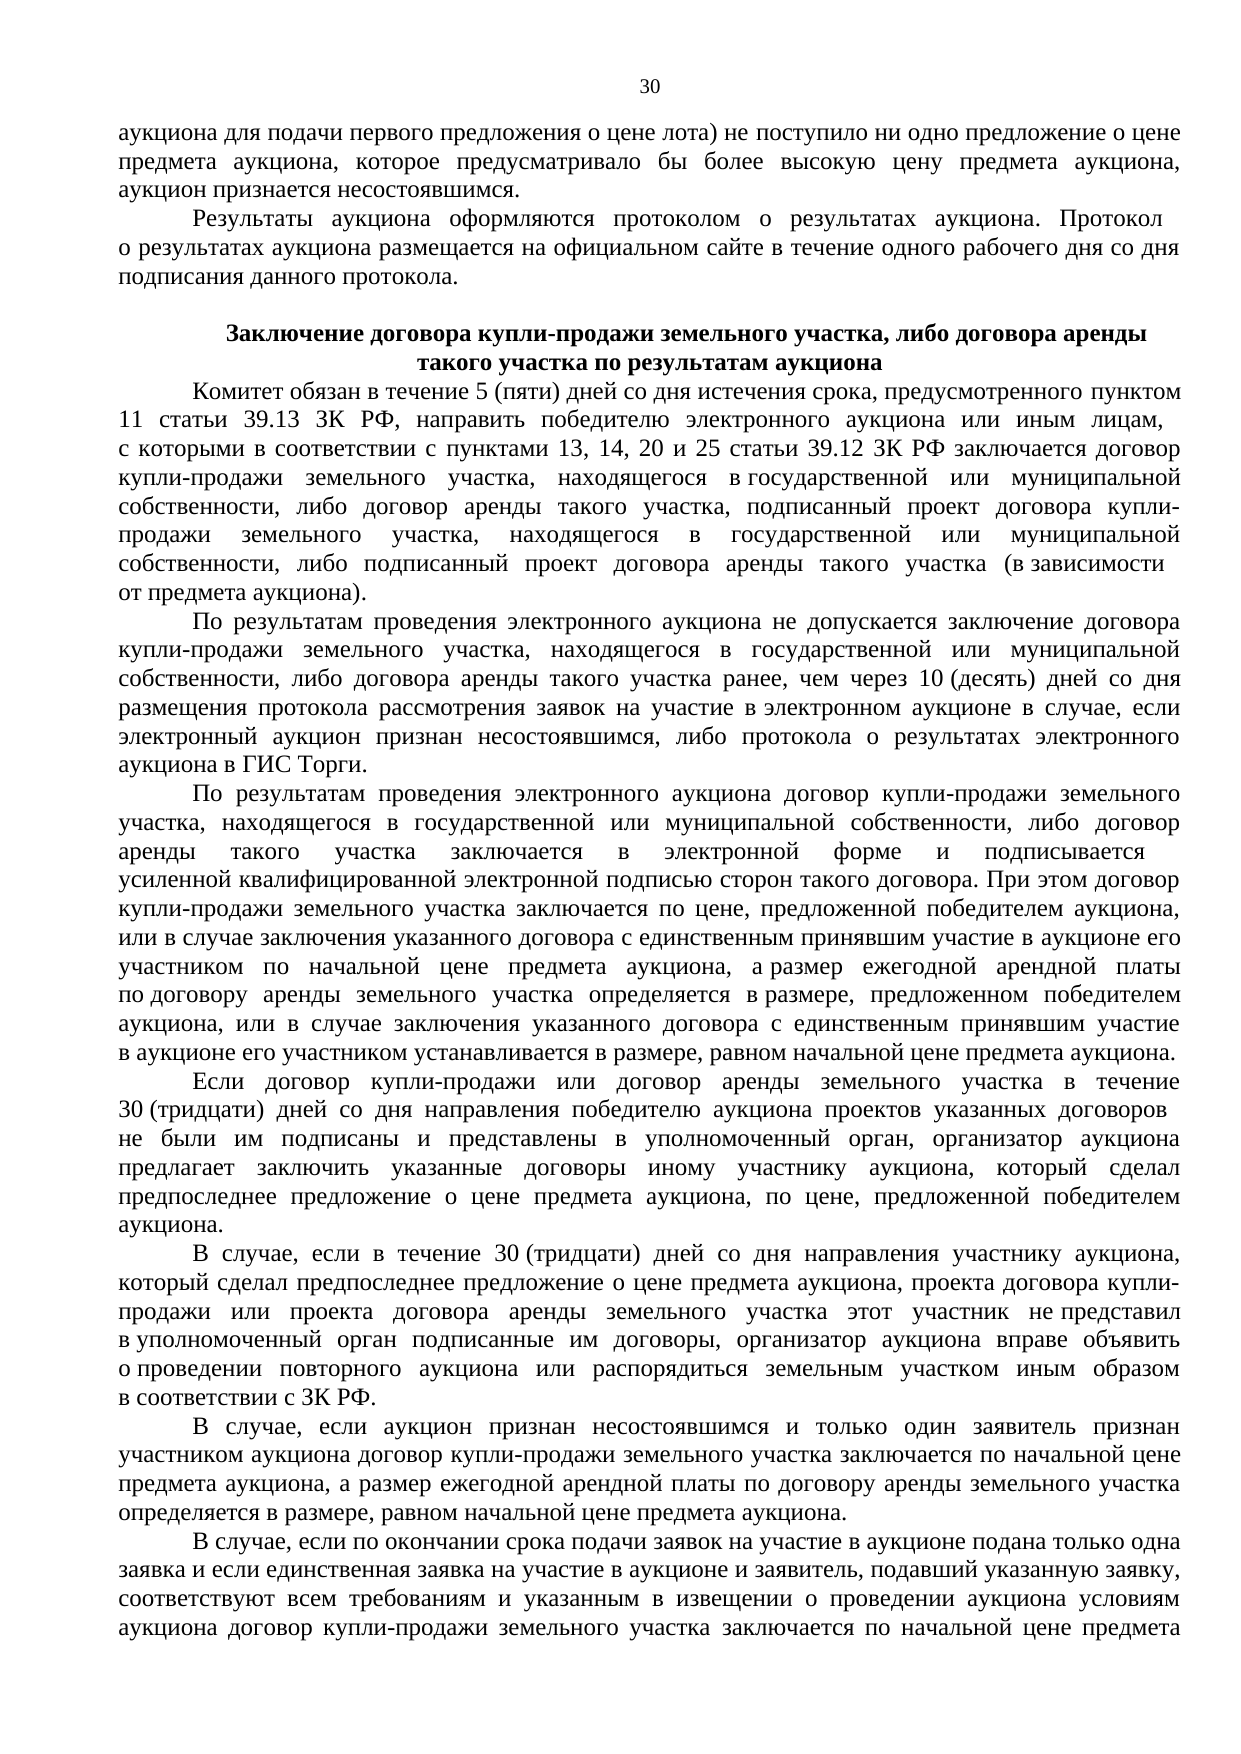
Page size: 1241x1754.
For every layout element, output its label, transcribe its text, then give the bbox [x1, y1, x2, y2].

text В случае, если в течение 30 (тридцати) дней со дня направления участнику аукциона, который сделал предпоследнее предложение о цене предмета аукциона, проекта договора купли-продажи или проекта договора аренды земельного участка этот участник не представил в уполномоченный орган подписанные им договоры, организатор аукциона вправе объявить о проведении повторного аукциона или распорядиться земельным участком иным образом в соответствии с ЗК РФ. [118, 1238, 1181, 1411]
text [118, 117, 1181, 203]
text По результатам проведения электронного аукциона не допускается заключение договора купли-продажи земельного участка, находящегося в государственной или муниципальной собственности, либо договора аренды такого участка ранее, чем через 10 (десять) дней со дня размещения протокола рассмотрения заявок на участие в электронном аукционе в случае, если электронный аукцион признан несостоявшимся, либо протокола о результатах электронного аукциона в ГИС Торги. [118, 606, 1181, 778]
text По результатам проведения электронного аукциона договор купли-продажи земельного участка, находящегося в государственной или муниципальной собственности, либо договор аренды такого участка заключается в электронной форме и подписывается усиленной квалифицированной электронной подписью сторон такого договора. При этом договор купли-продажи земельного участка заключается по цене, предложенной победителем аукциона, или в случае заключения указанного договора с единственным принявшим участие в аукционе его участником по начальной цене предмета аукциона, а размер ежегодной арендной платы по договору аренды земельного участка определяется в размере, предложенном победителем аукциона, или в случае заключения указанного договора с единственным принявшим участие в аукционе его участником устанавливается в размере, равном начальной цене предмета аукциона. [118, 778, 1181, 1066]
text Комитет обязан в течение 5 (пяти) дней со дня истечения срока, предусмотренного пунктом 11 статьи 39.13 ЗК РФ, направить победителю электронного аукциона или иным лицам, с которыми в соответствии с пунктами 13, 14, 20 и 25 статьи 39.12 ЗК РФ заключается договор купли-продажи земельного участка, находящегося в государственной или муниципальной собственности, либо договор аренды такого участка, подписанный проект договора купли-продажи земельного участка, находящегося в государственной или муниципальной собственности, либо подписанный проект договора аренды такого участка (в зависимости от предмета аукциона). [118, 376, 1181, 606]
text Если договор купли-продажи или договор аренды земельного участка в течение 30 (тридцати) дней со дня направления победителю аукциона проектов указанных договоров не были им подписаны и представлены в уполномоченный орган, организатор аукциона предлагает заключить указанные договоры иному участнику аукциона, который сделал предпоследнее предложение о цене предмета аукциона, по цене, предложенной победителем аукциона. [118, 1066, 1181, 1238]
text Результаты аукциона оформляются протоколом о результатах аукциона. Протокол о результатах аукциона размещается на официальном сайте в течение одного рабочего дня со дня подписания данного протокола. [118, 203, 1181, 289]
text Заключение договора купли-продажи земельного участка, либо договора аренды такого участка по результатам аукциона [118, 318, 1181, 376]
text В случае, если аукцион признан несостоявшимся и только один заявитель признан участником аукциона договор купли-продажи земельного участка заключается по начальной цене предмета аукциона, а размер ежегодной арендной платы по договору аренды земельного участка определяется в размере, равном начальной цене предмета аукциона. [118, 1411, 1181, 1526]
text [118, 1526, 1181, 1641]
